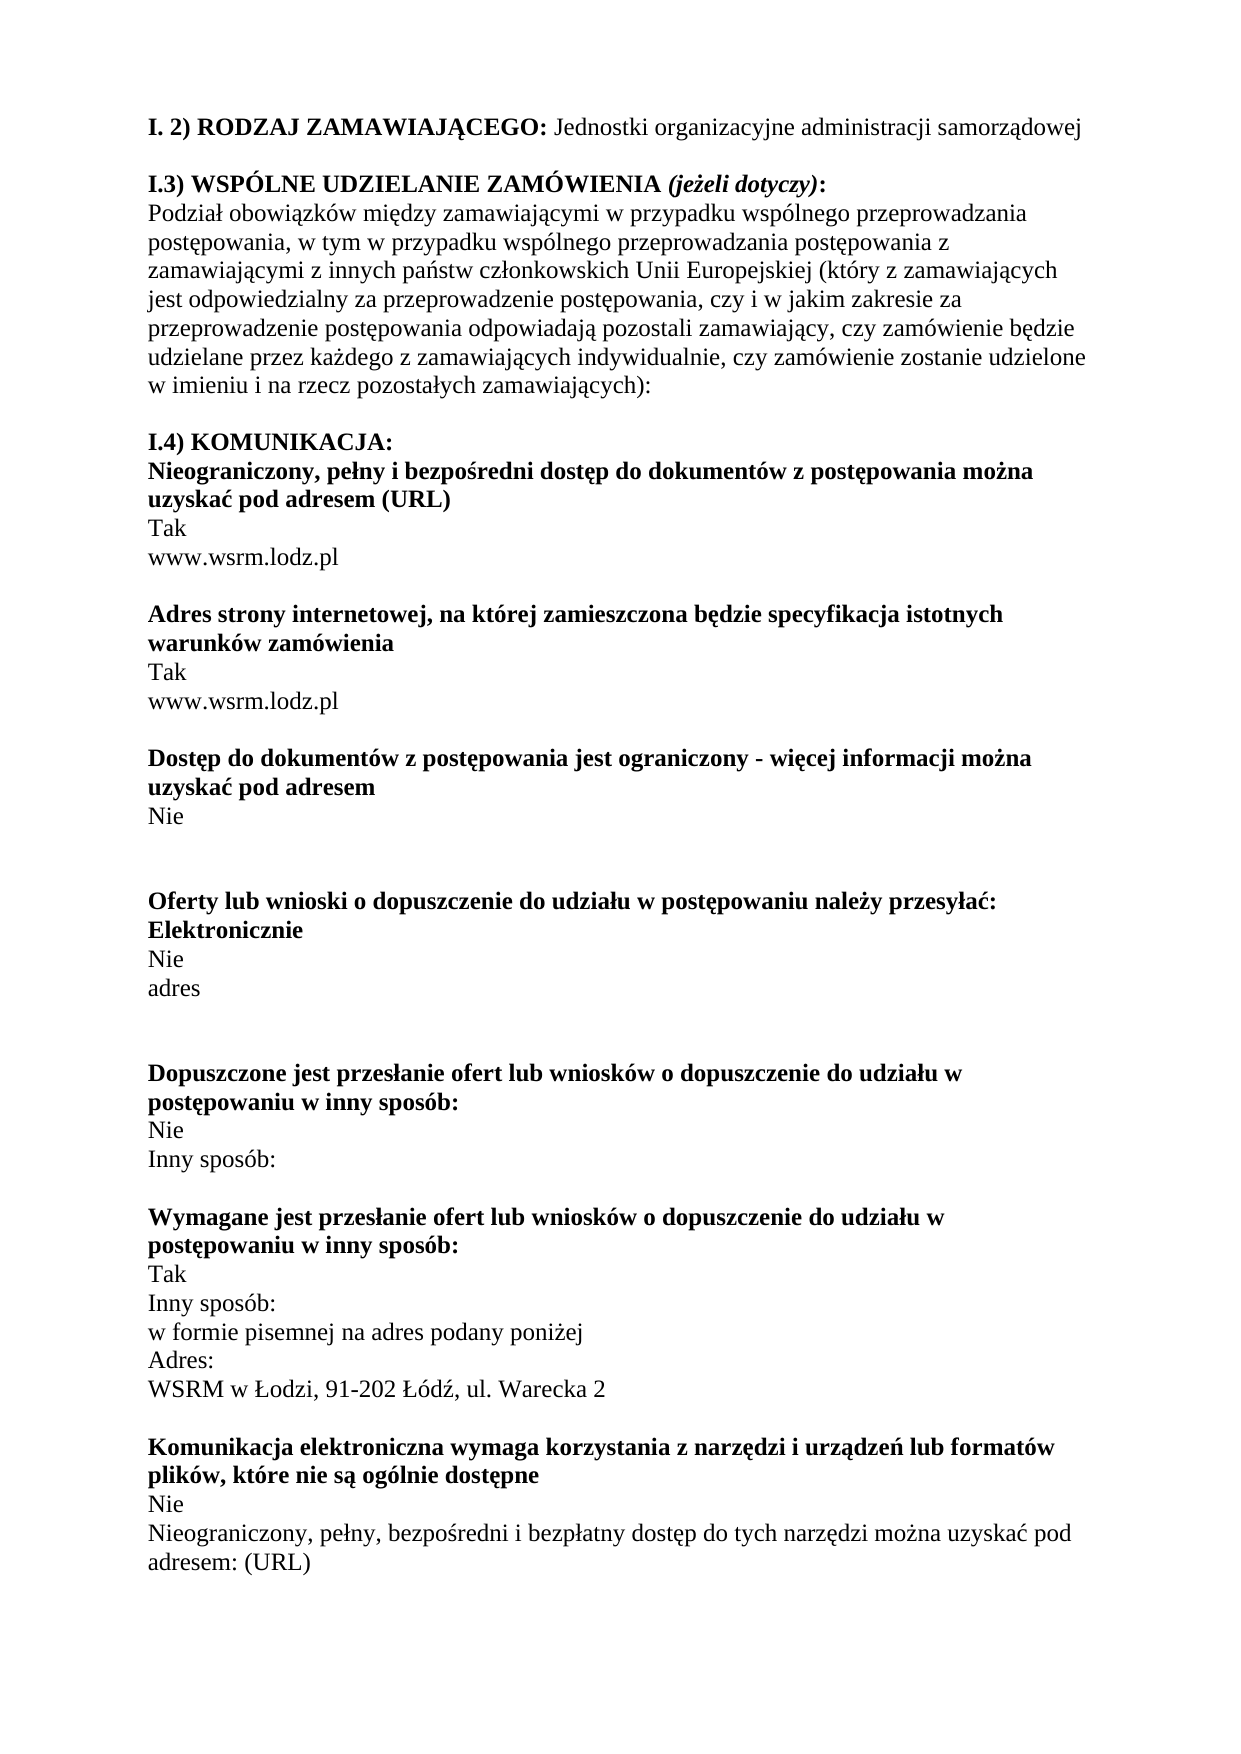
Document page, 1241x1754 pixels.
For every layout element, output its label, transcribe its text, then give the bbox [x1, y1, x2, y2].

text Tak www.wsrm.lodz.pl [148, 657, 1093, 714]
text I.3) WSPÓLNE UDZIELANIE ZAMÓWIENIA (jeżeli dotyczy): [148, 169, 1093, 198]
text Nie Nieograniczony, pełny, bezpośredni i bezpłatny dostęp do tych narzędzi można uzyskać pod adresem: (URL) [148, 1489, 1093, 1604]
text Komunikacja elektroniczna wymaga korzystania z narzędzi i urządzeń lub formatów plików, które nie są ogólnie dostępne [148, 1403, 1093, 1489]
text Tak www.wsrm.lodz.pl [148, 513, 1093, 571]
text Adres strony internetowej, na której zamieszczona będzie specyfikacja istotnych warunków zamówienia [148, 571, 1093, 657]
text Nie adres [148, 944, 1093, 1029]
text Dopuszczone jest przesłanie ofert lub wniosków o dopuszczenie do udziału w postępowaniu w inny sposób: Nie Inny sposób: Wymagane jest przesłanie ofert lub wniosków o dopuszczenie do udziału w postępowaniu w inny sposób: Tak Inny sposób: w formie pisemnej na adres podany poniżej Adres: WSRM w Łodzi, 91-202 Łódź, ul. Warecka 2 [148, 1058, 1093, 1403]
text Oferty lub wnioski o dopuszczenie do udziału w postępowaniu należy przesyłać: Elektronicznie [148, 858, 1093, 944]
text Nie [148, 801, 1093, 858]
text Podział obowiązków między zamawiającymi w przypadku wspólnego przeprowadzania postępowania, w tym w przypadku wspólnego przeprowadzania postępowania z zamawiającymi z innych państw członkowskich Unii Europejskiej (który z zamawiających jest odpowiedzialny za przeprowadzenie postępowania, czy i w jakim zakresie za przeprowadzenie postępowania odpowiadają pozostali zamawiający, czy zamówienie będzie udzielane przez każdego z zamawiających indywidualnie, czy zamówienie zostanie udzielone w imieniu i na rzecz pozostałych zamawiających): [148, 198, 1093, 427]
text I. 2) RODZAJ ZAMAWIAJĄCEGO: Jednostki organizacyjne administracji samorządowej [148, 112, 1093, 169]
text Dostęp do dokumentów z postępowania jest ograniczony - więcej informacji można uzyskać pod adresem [148, 714, 1093, 801]
text I.4) KOMUNIKACJA: Nieograniczony, pełny i bezpośredni dostęp do dokumentów z postępowania można uzyskać pod adresem (URL) [148, 427, 1093, 513]
